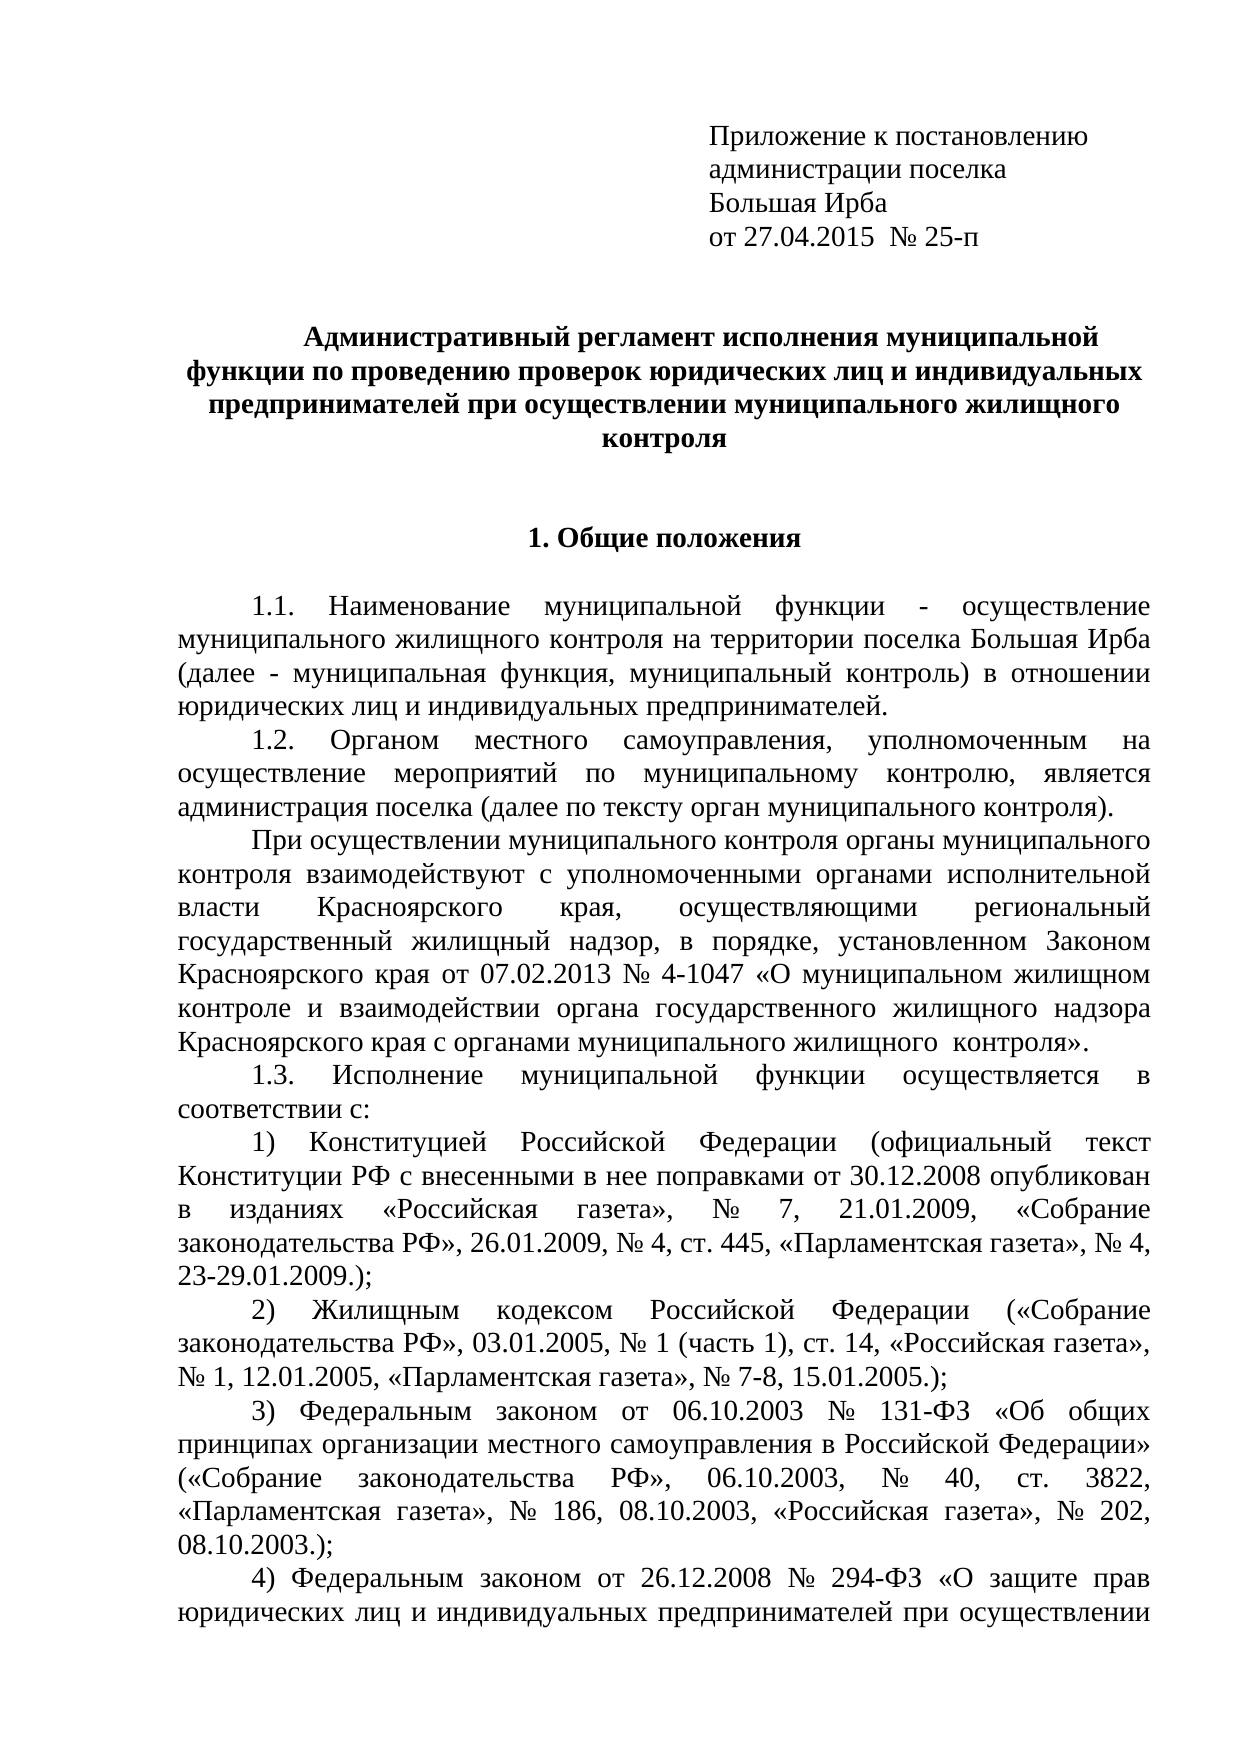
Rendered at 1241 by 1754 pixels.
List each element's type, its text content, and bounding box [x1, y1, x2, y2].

text 3) Федеральным законом от 06.10.2003 № 131-ФЗ «Об общих принципах организации местного самоуправления в Российской Федерации» («Собрание законодательства РФ», 06.10.2003, № 40, ст. 3822, «Парламентская газета», № 186, 08.10.2003, «Российская газета», № 202, 08.10.2003.); [177, 1393, 1152, 1560]
text 1. Общие положения [177, 521, 1152, 554]
text 1.1. Наименование муниципальной функции - осуществление муниципального жилищного контроля на территории поселка Большая Ирба (далее - муниципальная функция, муниципальный контроль) в отношении юридических лиц и индивидуальных предпринимателей. [177, 588, 1152, 722]
text Большая Ирба [709, 185, 1152, 219]
text 1) Конституцией Российской Федерации (официальный текст Конституции РФ с внесенными в нее поправками от 30.12.2008 опубликован в изданиях «Российская газета», № 7, 21.01.2009, «Собрание законодательства РФ», 26.01.2009, № 4, ст. 445, «Парламентская газета», № 4, 23-29.01.2009.); [177, 1124, 1152, 1292]
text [177, 1560, 1152, 1627]
text 1.2. Органом местного самоуправления, уполномоченным на осуществление мероприятий по муниципальному контролю, является администрация поселка (далее по тексту орган муниципального контроля). [177, 722, 1152, 822]
text При осуществлении муниципального контроля органы муниципального контроля взаимодействуют с уполномоченными органами исполнительной власти Красноярского края, осуществляющими региональный государственный жилищный надзор, в порядке, установленном Законом Красноярского края от 07.02.2013 № 4-1047 «О муниципальном жилищном контроле и взаимодействии органа государственного жилищного надзора Красноярского края с органами муниципального жилищного контроля». [177, 822, 1152, 1057]
text от 27.04.2015 № 25-п [709, 219, 1152, 252]
text 1.3. Исполнение муниципальной функции осуществляется в соответствии с: [177, 1057, 1152, 1124]
text 2) Жилищным кодексом Российской Федерации («Собрание законодательства РФ», 03.01.2005, № 1 (часть 1), ст. 14, «Российская газета», № 1, 12.01.2005, «Парламентская газета», № 7-8, 15.01.2005.); [177, 1292, 1152, 1393]
text Приложение к постановлению администрации поселка [709, 118, 1152, 185]
text Административный регламент исполнения муниципальной функции по проведению проверок юридических лиц и индивидуальных предпринимателей при осуществлении муниципального жилищного контроля [177, 319, 1152, 453]
